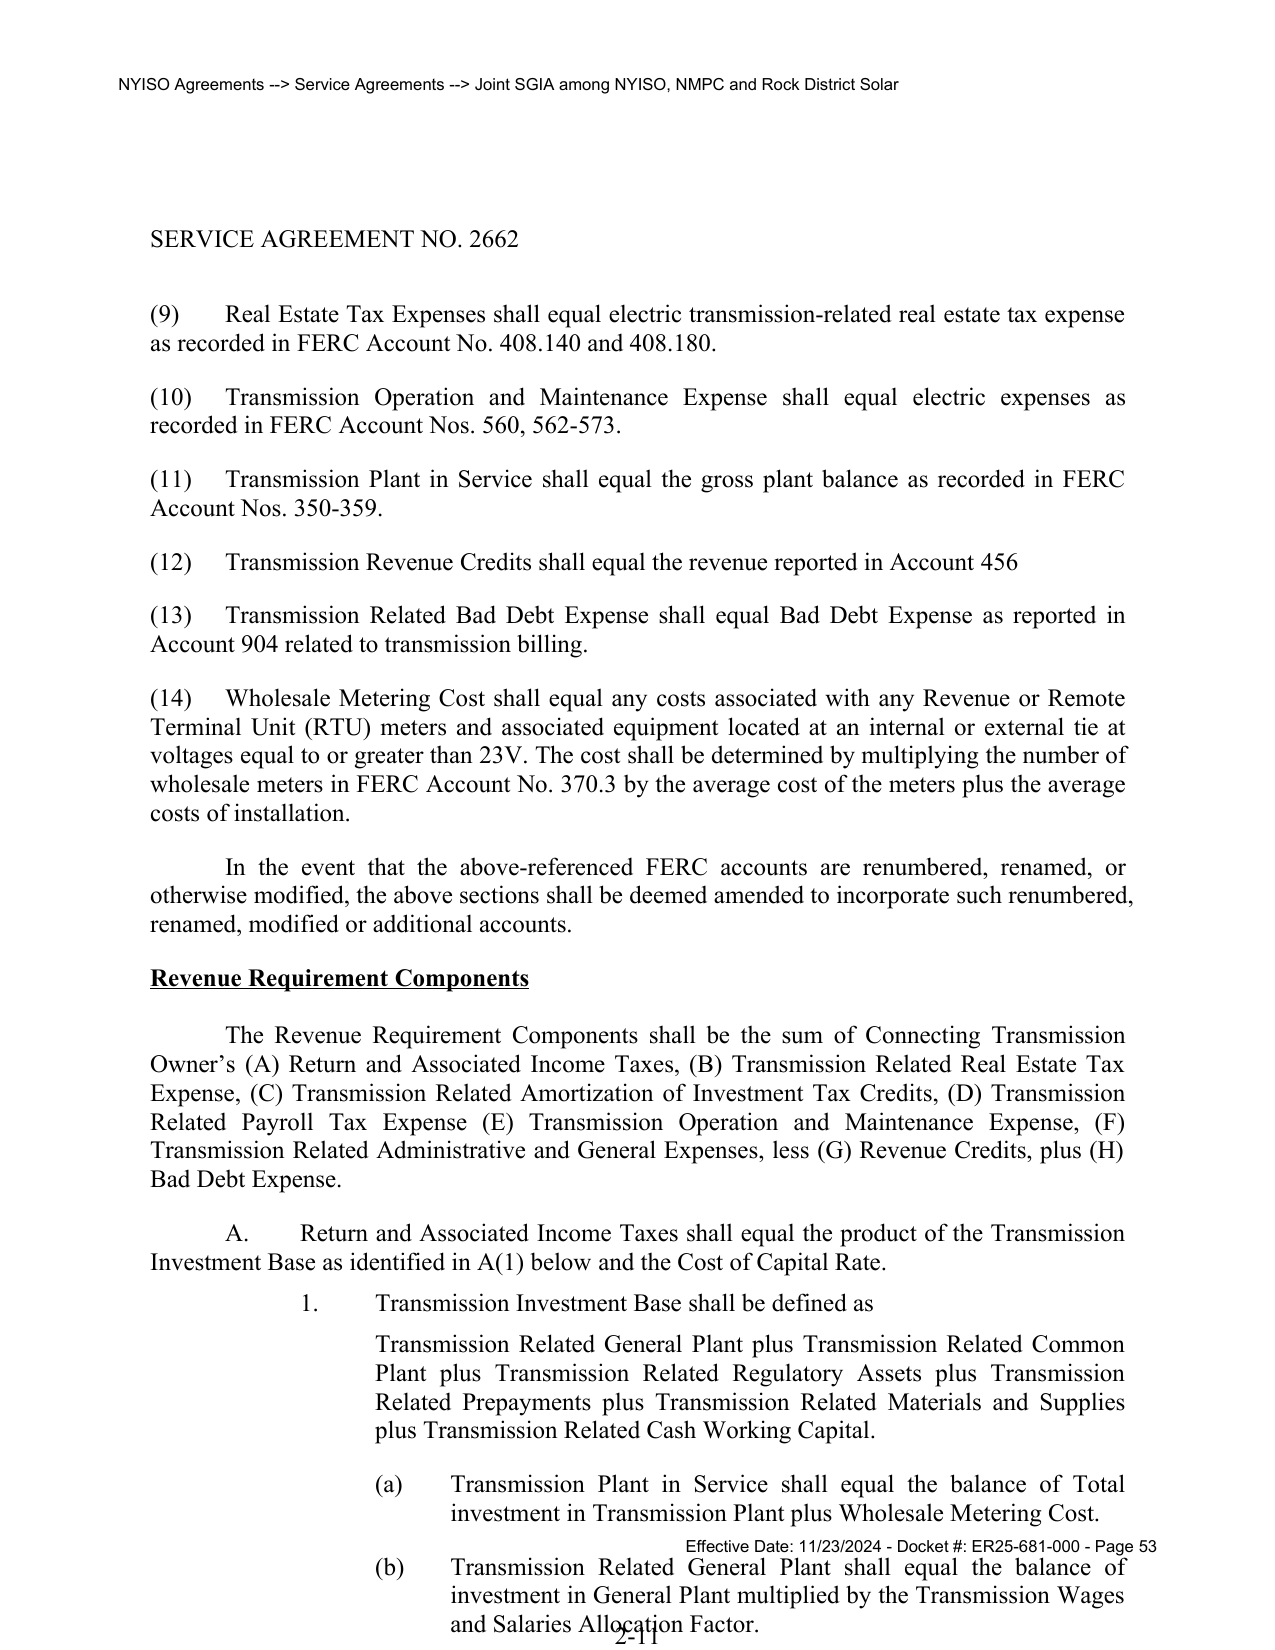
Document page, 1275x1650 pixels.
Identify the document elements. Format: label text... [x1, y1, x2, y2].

list costs of installation. [150, 799, 1150, 827]
list (b) [375, 1553, 429, 1581]
list renamed, modified or additional accounts. [150, 910, 1150, 938]
list SERVICE AGREEMENT NO. 2662 [150, 225, 1150, 253]
list plus Transmission Related Cash Working Capital. [375, 1417, 1150, 1444]
list Terminal Unit (RTU) meters and associated equipment located at an internal or external tie at [150, 713, 1150, 741]
list Transmission Related General Plant shall equal the balance of [450, 1553, 1150, 1581]
list as recorded in FERC Account No. 408.140 and 408.180. [150, 329, 741, 357]
list Return and Associated Income Taxes shall equal the product of the Transmission [300, 1219, 1149, 1247]
list investment in Transmission Plant plus Wholesale Metering Cost. [450, 1499, 1149, 1527]
list Bad Debt Expense. [150, 1165, 1150, 1193]
list (14) Wholesale Metering Cost shall equal any costs associated with any Revenue or Remote [150, 684, 1150, 712]
list voltages equal to or greater than 23V. The cost shall be determined by multiplying the number of [150, 742, 1150, 769]
list Account Nos. 350-359. [150, 494, 1149, 522]
list (10) Transmission Operation and Maintenance Expense shall equal electric expenses as [150, 383, 1149, 411]
list Transmission Plant in Service shall equal the balance of Total [450, 1470, 1149, 1498]
list recorded in FERC Account Nos. 560, 562-573. [150, 412, 1149, 439]
list Owner’s (A) Return and Associated Income Taxes, (B) Transmission Related Real Estate Tax [150, 1050, 1150, 1078]
list Related Prepayments plus Transmission Related Materials and Supplies [375, 1388, 1150, 1416]
list Plant plus Transmission Related Regulatory Assets plus Transmission [375, 1359, 1150, 1387]
list The Revenue Requirement Components shall be the sum of Connecting Transmission [225, 1022, 1150, 1049]
list Expense, (C) Transmission Related Amortization of Investment Tax Credits, (D) Transmission [150, 1079, 1150, 1107]
list Transmission Related General Plant plus Transmission Related Common [375, 1330, 1150, 1358]
list and Salaries Allocation Factor. [450, 1610, 1150, 1638]
list (13) Transmission Related Bad Debt Expense shall equal Bad Debt Expense as reported in [150, 602, 1149, 629]
list Revenue Requirement Components [150, 964, 554, 992]
list (a) [375, 1470, 428, 1498]
list (12) Transmission Revenue Credits shall equal the revenue reported in Account 456 [150, 548, 1042, 576]
list investment in General Plant multiplied by the Transmission Wages [450, 1582, 1150, 1609]
list Account 904 related to transmission billing. [150, 630, 1149, 658]
list (11) Transmission Plant in Service shall equal the gross plant balance as recorded in FERC [150, 465, 1149, 493]
list A. [225, 1219, 274, 1247]
list In the event that the above-referenced FERC accounts are renumbered, renamed, or [225, 853, 1150, 881]
list Transmission Related Administrative and General Expenses, less (G) Revenue Credits, plus (H) [150, 1137, 1150, 1164]
list Investment Base as identified in A(1) below and the Cost of Capital Rate. [150, 1248, 911, 1276]
list 1. [300, 1289, 344, 1317]
list otherwise modified, the above sections shall be deemed amended to incorporate such renumbered, [150, 882, 1150, 909]
list 2-11 [614, 1622, 685, 1650]
list (9) Real Estate Tax Expenses shall equal electric transmission-related real estate tax expense [150, 300, 1150, 328]
list wholesale meters in FERC Account No. 370.3 by the average cost of the meters plus the average [150, 770, 1150, 798]
list Related Payroll Tax Expense (E) Transmission Operation and Maintenance Expense, (F) [150, 1108, 1150, 1136]
list Transmission Investment Base shall be defined as [375, 1289, 898, 1317]
